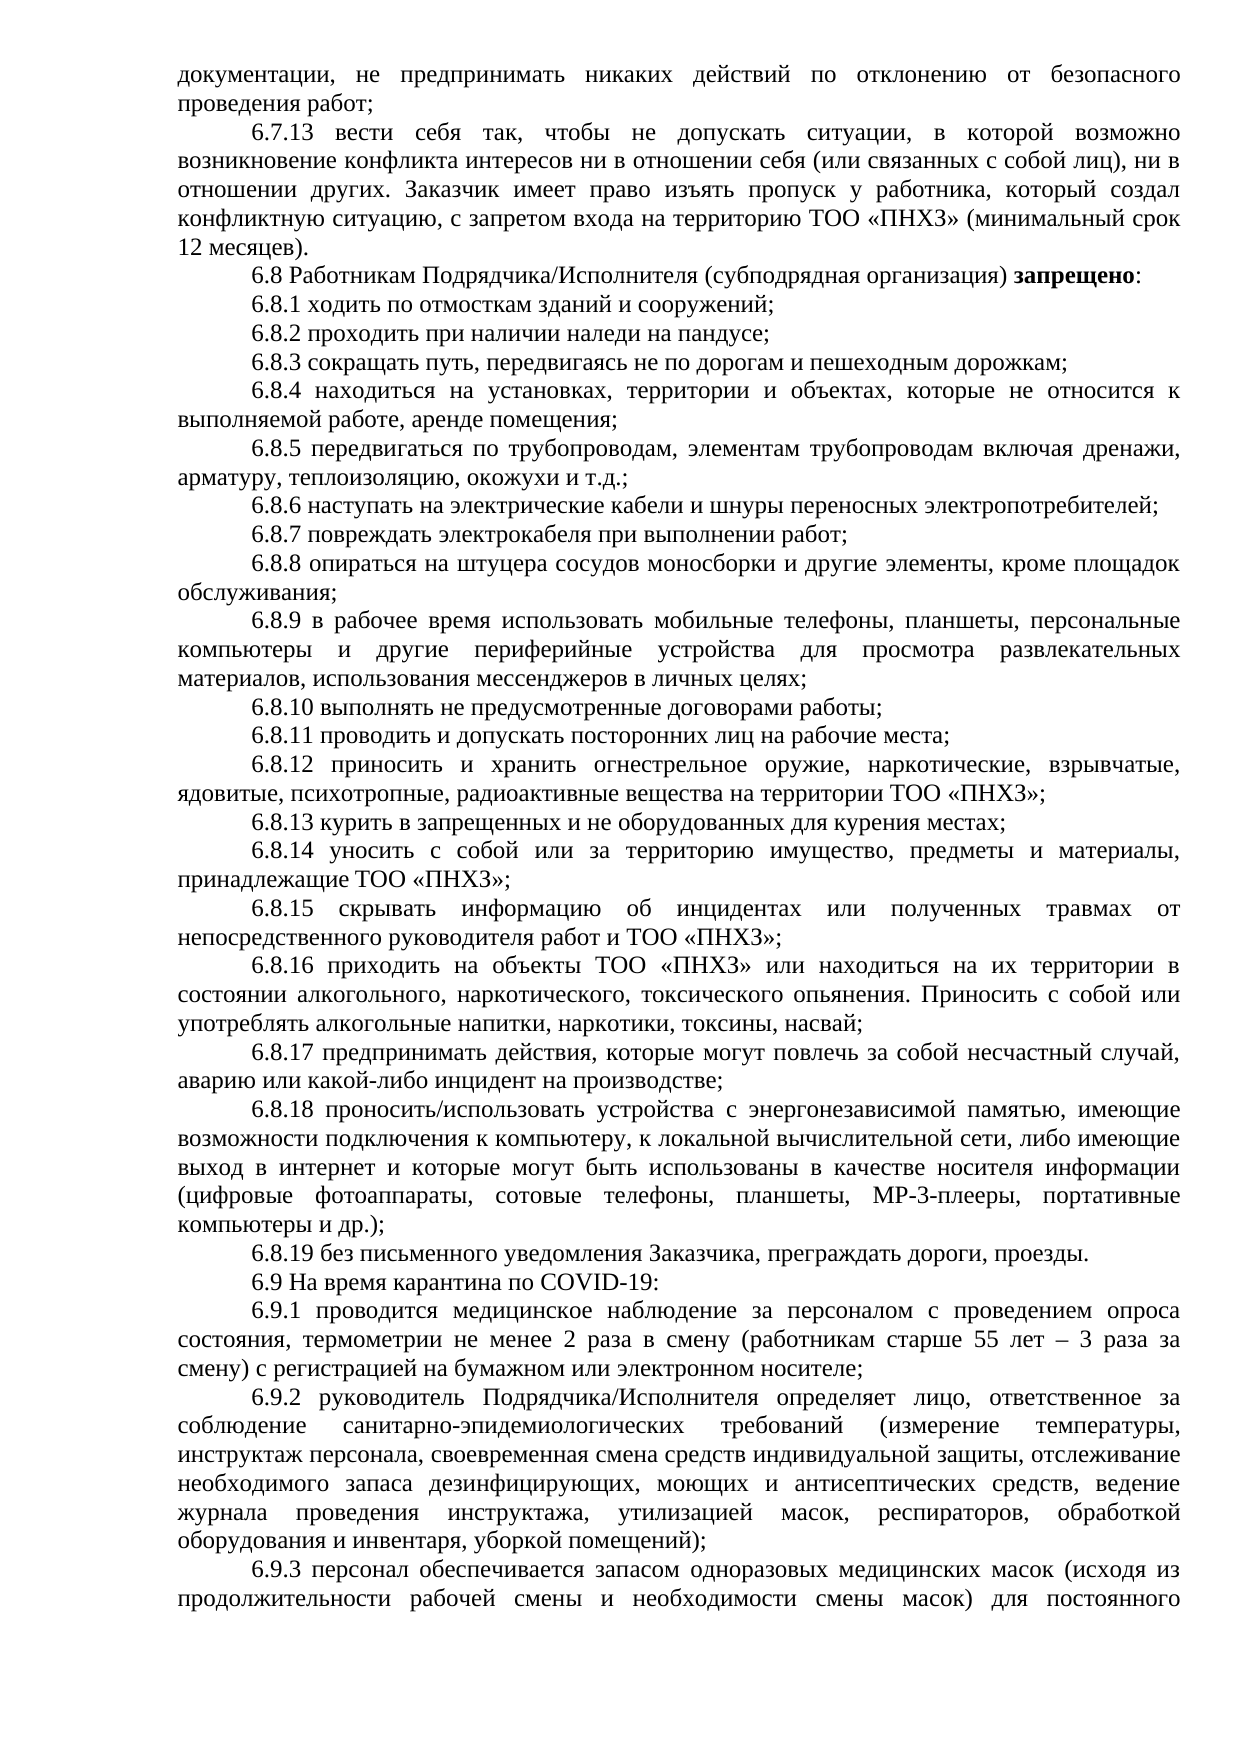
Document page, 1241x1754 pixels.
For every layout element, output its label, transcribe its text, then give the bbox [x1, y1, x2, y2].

text 6.8.4 находиться на установках, территории и объектах, которые не относится к выполняемой работе, аренде помещения; [177, 375, 1181, 433]
text 6.8.5 передвигаться по трубопроводам, элементам трубопроводам включая дренажи, арматуру, теплоизоляцию, окожухи и т.д.; [177, 433, 1181, 490]
text 6.8.17 предпринимать действия, которые могут повлечь за собой несчастный случай, аварию или какой-либо инцидент на производстве; [177, 1037, 1181, 1094]
text 6.8.8 опираться на штуцера сосудов моносборки и другие элементы, кроме площадок обслуживания; [177, 548, 1181, 605]
text 6.8.7 повреждать электрокабеля при выполнении работ; [177, 519, 1181, 548]
text 6.8.2 проходить при наличии наледи на пандусе; [177, 318, 1181, 347]
text 6.8.13 курить в запрещенных и не оборудованных для курения местах; [177, 807, 1181, 835]
text 6.8.11 проводить и допускать посторонних лиц на рабочие места; [177, 720, 1181, 749]
text 6.8.9 в рабочее время использовать мобильные телефоны, планшеты, персональные компьютеры и другие периферийные устройства для просмотра развлекательных материалов, использования мессенджеров в личных целях; [177, 605, 1181, 692]
text 6.8.15 скрывать информацию об инцидентах или полученных травмах от непосредственного руководителя работ и ТОО «ПНХЗ»; [177, 893, 1181, 950]
text 6.8.14 уносить с собой или за территорию имущество, предметы и материалы, принадлежащие ТОО «ПНХЗ»; [177, 835, 1181, 893]
text 6.8.16 приходить на объекты ТОО «ПНХЗ» или находиться на их территории в состоянии алкогольного, наркотического, токсического опьянения. Приносить с собой или употреблять алкогольные напитки, наркотики, токсины, насвай; [177, 950, 1181, 1037]
text 6.7.13 вести себя так, чтобы не допускать ситуации, в которой возможно возникновение конфликта интересов ни в отношении себя (или связанных с собой лиц), ни в отношении других. Заказчик имеет право изъять пропуск у работника, который создал конфликтную ситуацию, с запретом входа на территорию ТОО «ПНХЗ» (минимальный срок 12 месяцев). [177, 117, 1181, 260]
text 6.8.19 без письменного уведомления Заказчика, преграждать дороги, проезды. [761, 1238, 1181, 1267]
text 6.8.18 проносить/использовать устройства с энергонезависимой памятью, имеющие возможности подключения к компьютеру, к локальной вычислительной сети, либо имеющие выход в интернет и которые могут быть использованы в качестве носителя информации (цифровые фотоаппараты, сотовые телефоны, планшеты, МР-3-плееры, портативные компьютеры и др.); [177, 1094, 1181, 1238]
text 6.8.3 сокращать путь, передвигаясь не по дорогам и пешеходным дорожкам; [177, 347, 1181, 375]
text 6.8.1 ходить по отмосткам зданий и сооружений; [177, 289, 1181, 318]
text 6.9.1 проводится медицинское наблюдение за персоналом с проведением опроса состояния, термометрии не менее 2 раза в смену (работникам старше 55 лет – 3 раза за смену) с регистрацией на бумажном или электронном носителе; [177, 1295, 1181, 1382]
text 6.9.2 руководитель Подрядчика/Исполнителя определяет лицо, ответственное за соблюдение санитарно-эпидемиологических требований (измерение температуры, инструктаж персонала, своевременная смена средств индивидуальной защиты, отслеживание необходимого запаса дезинфицирующих, моющих и антисептических средств, ведение журнала проведения инструктажа, утилизацией масок, респираторов, обработкой оборудования и инвентаря, уборкой помещений); [177, 1382, 1181, 1554]
text 6.8 Работникам Подрядчика/Исполнителя (субподрядная организация) запрещено: [177, 260, 1181, 289]
text 6.8.19 без письменного уведомления Заказчика, преграждать дороги, проезды. [177, 1238, 649, 1267]
text 6.8.10 выполнять не предусмотренные договорами работы; [177, 692, 1181, 720]
text 6.8.6 наступать на электрические кабели и шнуры переносных электропотребителей; [177, 490, 1181, 519]
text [177, 59, 1181, 117]
text 6.9 На время карантина по COVID-19: [177, 1267, 1181, 1295]
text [177, 1554, 1181, 1612]
text 6.8.12 приносить и хранить огнестрельное оружие, наркотические, взрывчатые, ядовитые, психотропные, радиоактивные вещества на территории ТОО «ПНХЗ»; [177, 749, 1181, 807]
